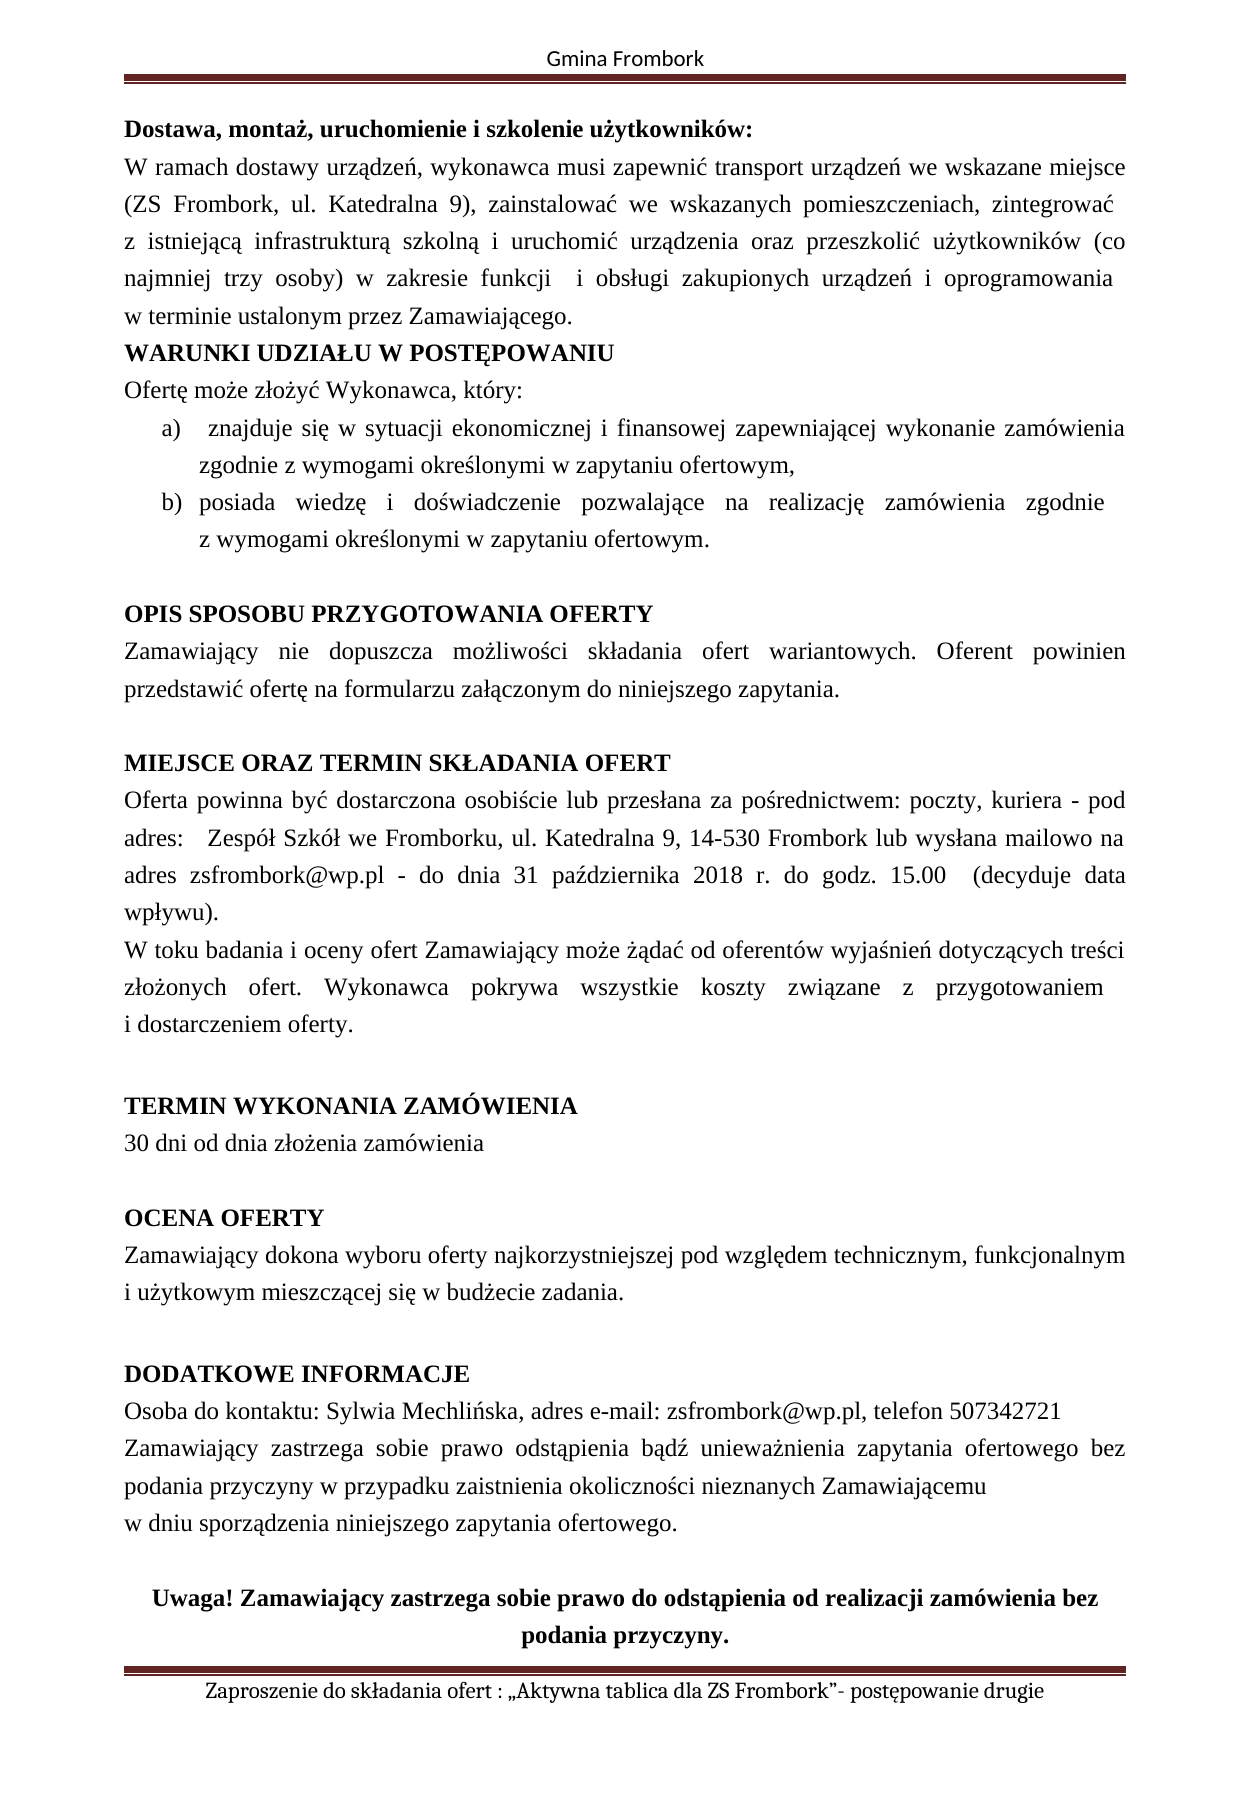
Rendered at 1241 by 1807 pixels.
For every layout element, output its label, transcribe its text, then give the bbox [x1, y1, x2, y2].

text Zamawiający nie dopuszcza możliwości składania ofert wariantowych. Oferent powinien przedstawić ofertę na formularzu załączonym do niniejszego zapytania. [124, 636, 1126, 702]
text w dniu sporządzenia niniejszego zapytania ofertowego. [124, 1508, 1126, 1537]
text Zamawiający zastrzega sobie prawo odstąpienia bądź unieważnienia zapytania ofertowego bez podania przyczyny w przypadku zaistnienia okoliczności nieznanych Zamawiającemu [124, 1433, 1126, 1499]
text DODATKOWE INFORMACJE [124, 1359, 1126, 1388]
text Zamawiający dokona wyboru oferty najkorzystniejszej pod względem technicznym, funkcjonalnym i użytkowym mieszczącej się w budżecie zadania. [124, 1240, 1126, 1306]
text 30 dni od dnia złożenia zamówienia [124, 1128, 1126, 1157]
list posiada wiedzę i doświadczenie pozwalające na realizację zamówienia zgodnie z wymogami określonymi w zapytaniu ofertowym. [161, 487, 1126, 553]
text Oferta powinna być dostarczona osobiście lub przesłana za pośrednictwem: poczty, kuriera - pod adres: Zespół Szkół we Fromborku, ul. Katedralna 9, 14-530 Frombork lub wysłana mailowo na adres zsfrombork@wp.pl - do dnia 31 października 2018 r. do godz. 15.00 (decyduje data wpływu). [124, 786, 1126, 926]
list znajduje się w sytuacji ekonomicznej i finansowej zapewniającej wykonanie zamówienia zgodnie z wymogami określonymi w zapytaniu ofertowym, [161, 413, 1126, 479]
text TERMIN WYKONANIA ZAMÓWIENIA [124, 1091, 1126, 1120]
text Ofertę może złożyć Wykonawca, który: [124, 375, 1126, 404]
text OPIS SPOSOBU PRZYGOTOWANIA OFERTY [124, 599, 1126, 628]
text Osoba do kontaktu: Sylwia Mechlińska, adres e-mail: zsfrombork@wp.pl, telefon 507342721 [124, 1396, 1126, 1425]
text OCENA OFERTY [124, 1203, 1126, 1232]
text Dostawa, montaż, uruchomienie i szkolenie użytkowników: [124, 114, 1126, 143]
text W toku badania i oceny ofert Zamawiający może żądać od oferentów wyjaśnień dotyczących treści złożonych ofert. Wykonawca pokrywa wszystkie koszty związane z przygotowaniem i dostarczeniem oferty. [124, 935, 1126, 1038]
text W ramach dostawy urządzeń, wykonawca musi zapewnić transport urządzeń we wskazane miejsce (ZS Frombork, ul. Katedralna 9), zainstalować we wskazanych pomieszczeniach, zintegrować z istniejącą infrastrukturą szkolną i uruchomić urządzenia oraz przeszkolić użytkowników (co najmniej trzy osoby) w zakresie funkcji i obsługi zakupionych urządzeń i oprogramowania w terminie ustalonym przez Zamawiającego. [124, 152, 1126, 329]
text WARUNKI UDZIAŁU W POSTĘPOWANIU [124, 338, 1126, 367]
text MIEJSCE ORAZ TERMIN SKŁADANIA OFERT [124, 748, 1126, 777]
text Uwaga! Zamawiający zastrzega sobie prawo do odstąpienia od realizacji zamówienia bez podania przyczyny. [124, 1583, 1126, 1649]
